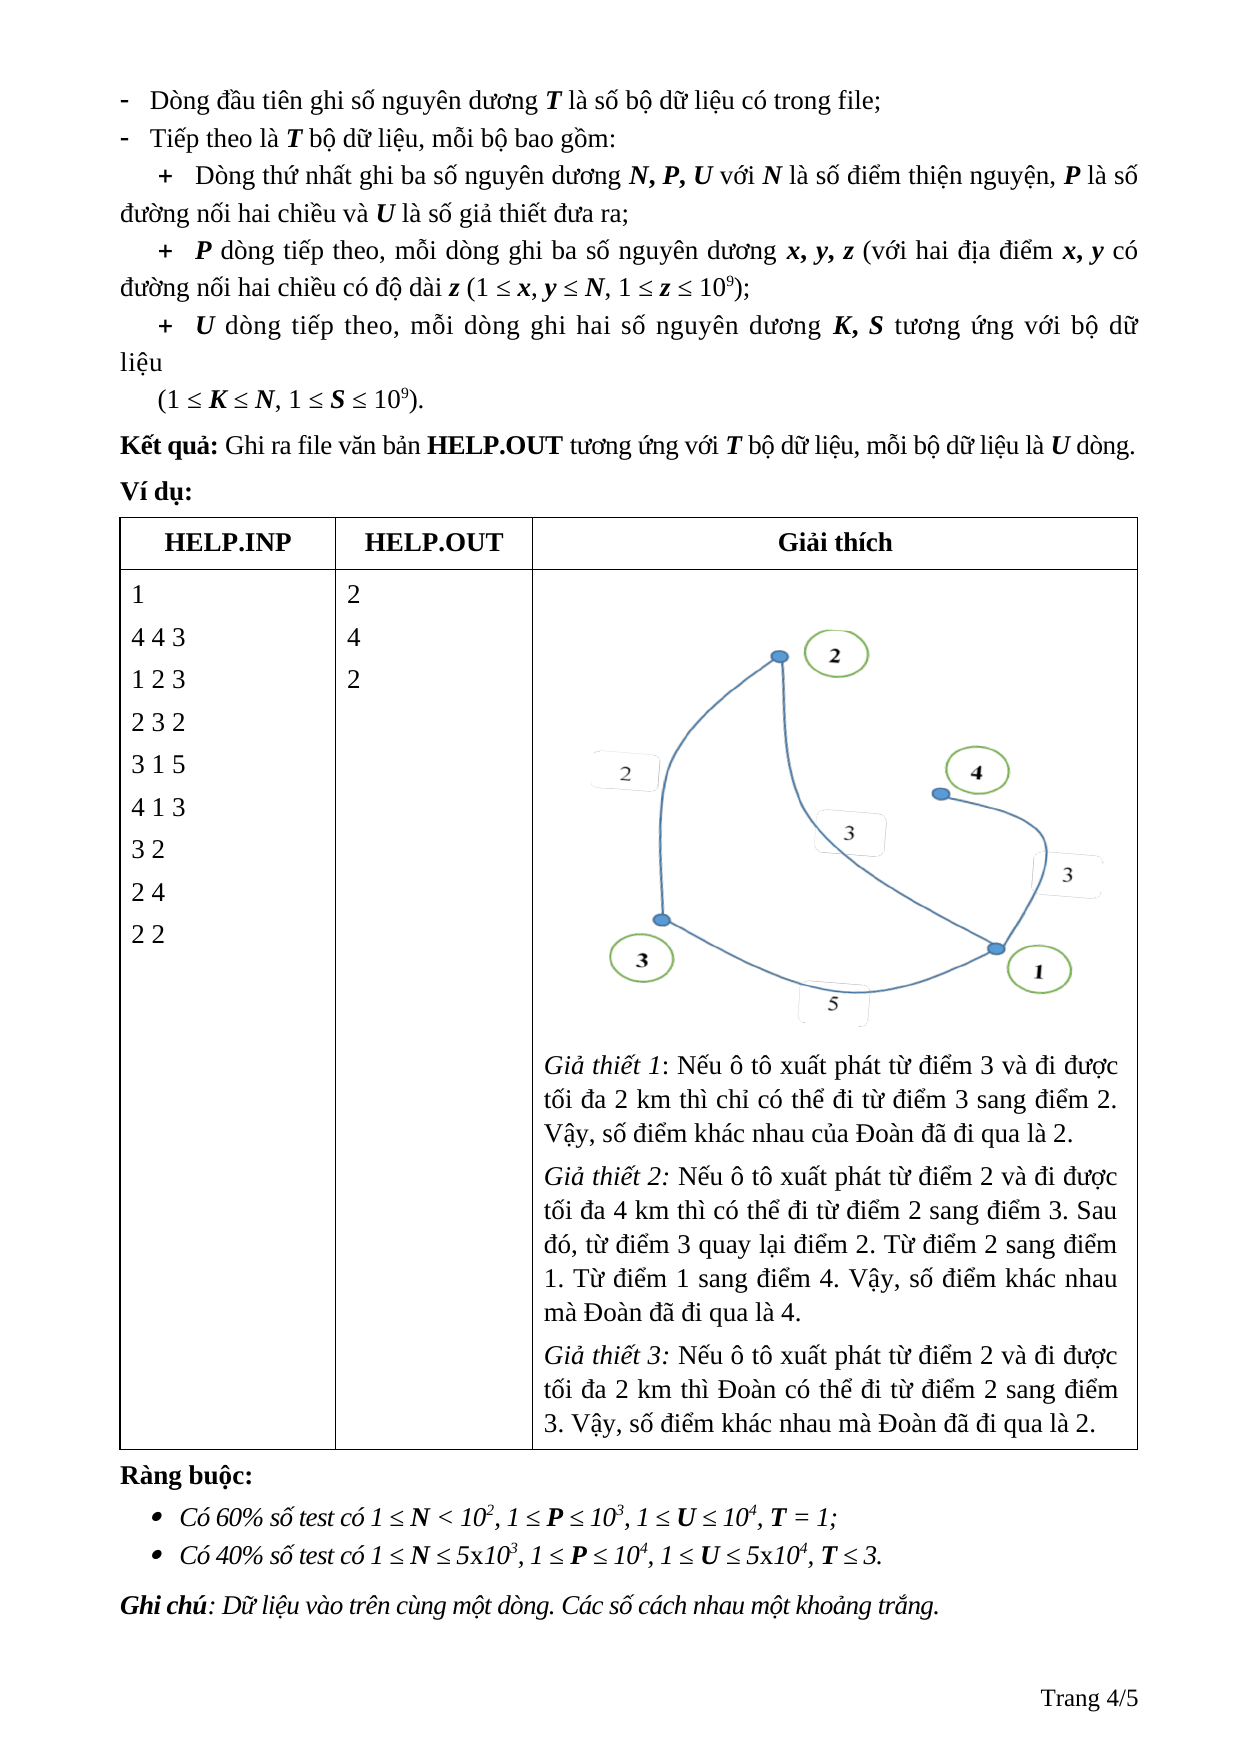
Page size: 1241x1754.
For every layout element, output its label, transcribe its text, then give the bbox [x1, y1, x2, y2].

list Dòng đầu tiên ghi số nguyên dương T là số bộ dữ liệu có trong file; [120, 84, 1138, 116]
table_header HELP.OUT [336, 518, 532, 569]
table_header Giải thích [533, 518, 1137, 569]
list Tiếp theo là T bộ dữ liệu, mỗi bộ bao gồm: [120, 122, 1138, 153]
list (1 ≤ K ≤ N, 1 ≤ S ≤ 109). [157, 383, 1138, 414]
text Ví dụ: [120, 475, 1138, 506]
table_header HELP.INP [121, 518, 335, 569]
picture [574, 612, 1120, 1045]
text Ràng buộc: [120, 1459, 1138, 1490]
table_cell Giả thiết 1: Nếu ô tô xuất phát từ điểm 3 và đi được tối đa 2 km thì chỉ có thể đi từ điểm 3 sang điểm 2. Vậy, số điểm khác nhau của Đoàn đã đi qua là 2. Giả thiết 2: Nếu ô tô xuất phát từ điểm 2 và đi được tối đa 4 km thì có thể đi từ điểm 2 sang điểm 3. Sau đó, từ điểm 3 quay lại điểm 2. Từ điểm 2 sang điểm 1. Từ điểm 1 sang điểm 4. Vậy, số điểm khác nhau mà Đoàn đã đi qua là 4. Giả thiết 3: Nếu ô tô xuất phát từ điểm 2 và đi được tối đa 2 km thì Đoàn có thể đi từ điểm 2 sang điểm 3. Vậy, số điểm khác nhau mà Đoàn đã đi qua là 2. [533, 570, 1137, 1449]
list Có 40% số test có 1 ≤ N ≤ 5x103, 1 ≤ P ≤ 104, 1 ≤ U ≤ 5x104, T ≤ 3. [149, 1539, 1151, 1570]
text Kết quả: Ghi ra file văn bản HELP.OUT tương ứng với T bộ dữ liệu, mỗi bộ dữ liệu là U dòng. [120, 429, 1138, 460]
list P dòng tiếp theo, mỗi dòng ghi ba số nguyên dương x, y, z (với hai địa điểm x, y có đường nối hai chiều có độ dài z (1 ≤ x, y ≤ N, 1 ≤ z ≤ 109); [120, 234, 1138, 303]
list Dòng thứ nhất ghi ba số nguyên dương N, P, U với N là số điểm thiện nguyện, P là số đường nối hai chiều và U là số giả thiết đưa ra; [120, 159, 1138, 228]
list Có 60% số test có 1 ≤ N < 102, 1 ≤ P ≤ 103, 1 ≤ U ≤ 104, T = 1; [149, 1501, 1151, 1532]
list U dòng tiếp theo, mỗi dòng ghi hai số nguyên dương K, S tương ứng với bộ dữ liệu [120, 309, 1138, 377]
text Ghi chú: Dữ liệu vào trên cùng một dòng. Các số cách nhau một khoảng trắng. [120, 1589, 1138, 1620]
table_cell 2 4 2 [336, 570, 532, 1449]
table_cell 1 4 4 3 1 2 3 2 3 2 3 1 5 4 1 3 3 2 2 4 2 2 [121, 570, 335, 1449]
